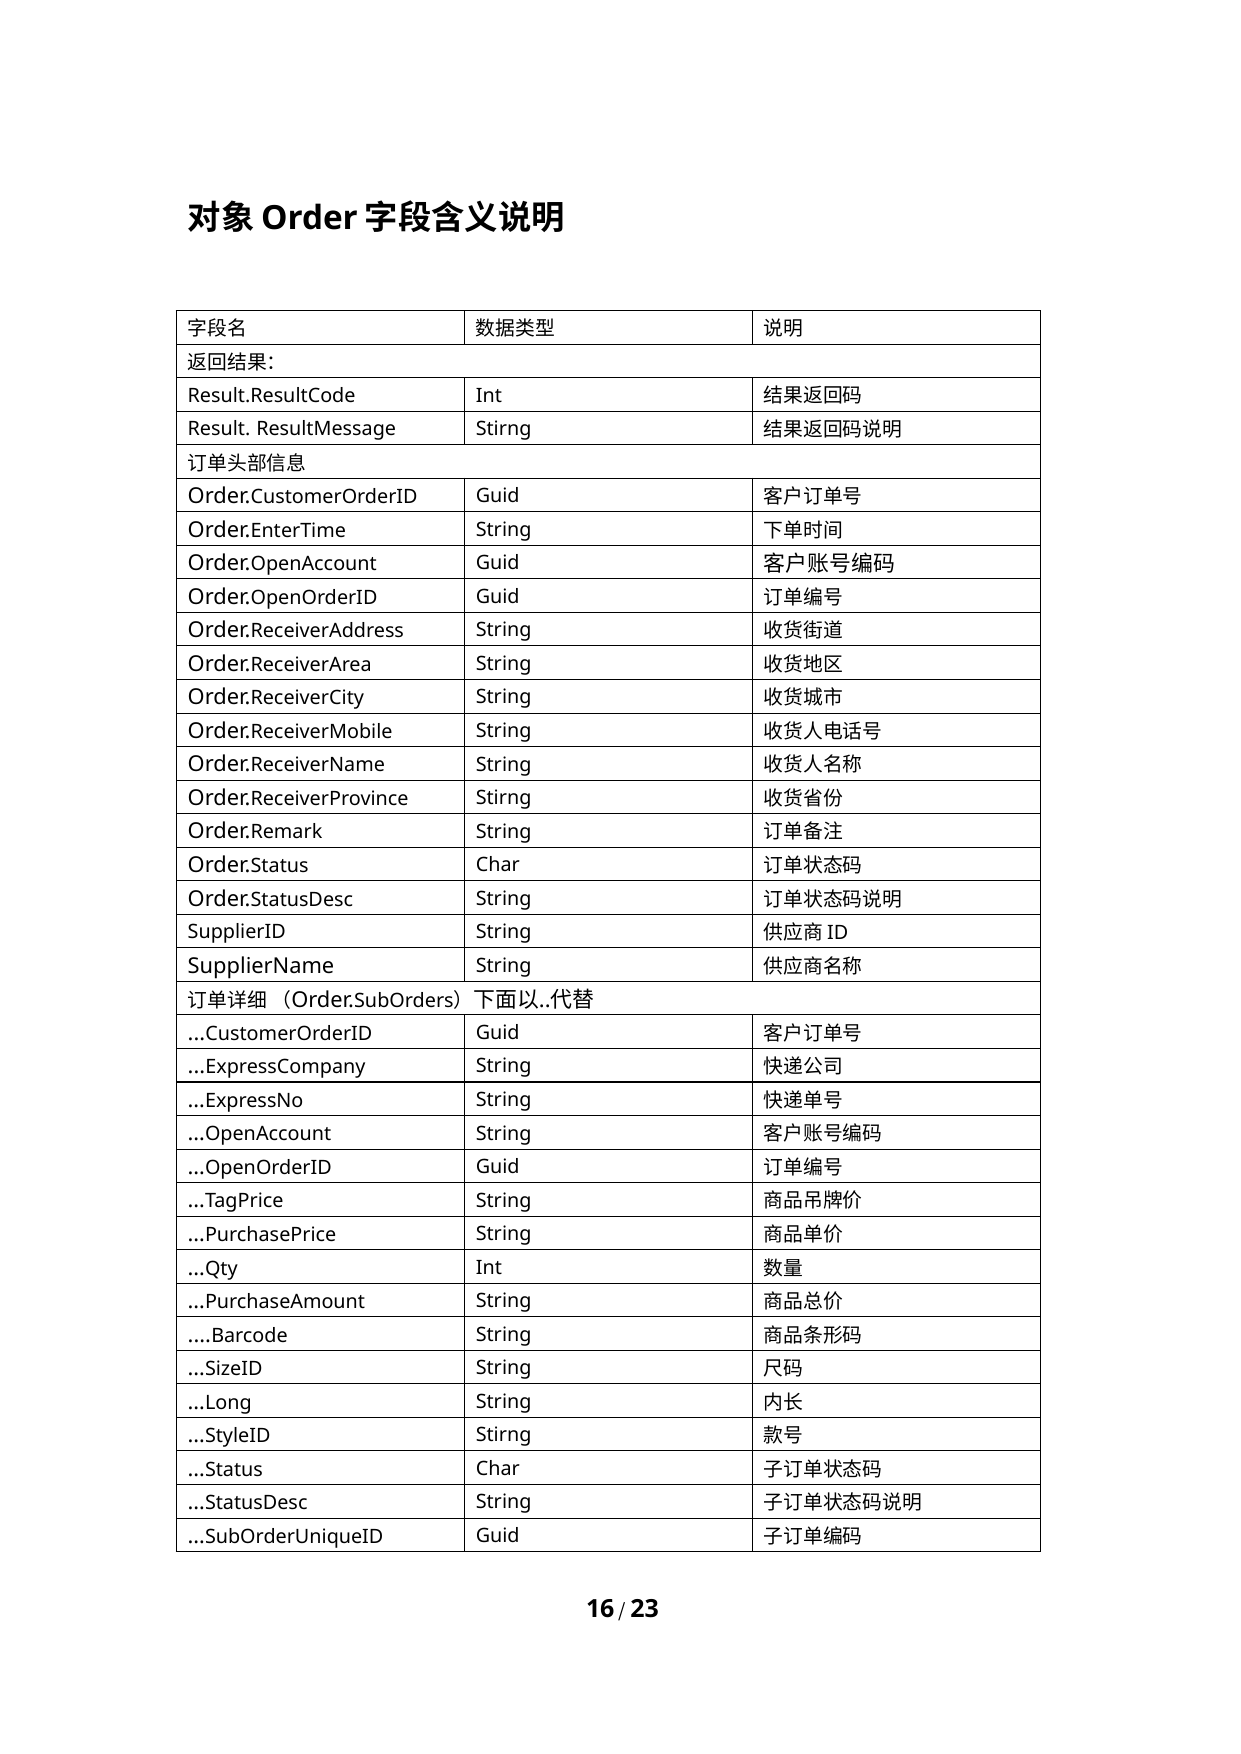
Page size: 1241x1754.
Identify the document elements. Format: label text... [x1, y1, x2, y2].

table_cell …StatusDesc [177, 1485, 464, 1517]
table_cell …PurchaseAmount [177, 1284, 464, 1316]
table_cell 收货地区 [753, 646, 1040, 679]
table_cell String [465, 1384, 752, 1417]
table_cell 客户订单号 [753, 479, 1040, 511]
table_cell 订单头部信息 [177, 445, 1040, 478]
table_cell String [465, 1217, 752, 1249]
table_cell Order.ReceiverArea [177, 646, 464, 679]
table_cell Order.ReceiverAddress [177, 613, 464, 645]
table_cell 供应商ID [753, 915, 1040, 947]
table_cell String [465, 948, 752, 981]
table_cell 收货人电话号 [753, 714, 1040, 746]
table_cell String [465, 512, 752, 545]
table_cell …SubOrderUniqueID [177, 1519, 464, 1551]
table_cell 收货人名称 [753, 747, 1040, 779]
subtitle 对象Order字段含义说明 [187, 183, 1053, 248]
table_cell Order.ReceiverProvince [177, 781, 464, 813]
table_cell Order.Status [177, 848, 464, 880]
table_cell 客户账号编码 [753, 546, 1040, 578]
table_cell …StyleID [177, 1418, 464, 1450]
table_cell String [465, 1351, 752, 1383]
table_cell String [465, 814, 752, 847]
table_cell 子订单状态码说明 [753, 1485, 1040, 1517]
table_cell Order.EnterTime [177, 512, 464, 545]
table_cell 订单详细 （Order.SubOrders）下面以..代替 [177, 982, 1040, 1014]
table_cell 收货城市 [753, 680, 1040, 712]
table_cell 商品总价 [753, 1284, 1040, 1316]
table_cell Result.ResultCode [177, 378, 464, 411]
table_cell String [465, 1083, 752, 1115]
table_cell Order.OpenOrderID [177, 579, 464, 612]
table_cell 快递公司 [753, 1049, 1040, 1081]
table_cell Stirng [465, 781, 752, 813]
table_cell Guid [465, 579, 752, 612]
table_cell Stirng [465, 1418, 752, 1450]
table_cell 返回结果： [177, 345, 1040, 377]
table_cell 收货街道 [753, 613, 1040, 645]
table_cell 款号 [753, 1418, 1040, 1450]
table_cell Result. ResultMessage [177, 412, 464, 444]
table_cell 订单状态码说明 [753, 881, 1040, 914]
table_cell 商品吊牌价 [753, 1183, 1040, 1216]
table_cell 收货省份 [753, 781, 1040, 813]
table_header 数据类型 [465, 311, 752, 343]
table_cell String [465, 680, 752, 712]
table_cell Int [465, 378, 752, 411]
table_cell 子订单编码 [753, 1519, 1040, 1551]
table_cell Char [465, 1451, 752, 1484]
table_cell String [465, 747, 752, 779]
table_cell Order.Remark [177, 814, 464, 847]
table_cell Guid [465, 546, 752, 578]
table_cell String [465, 646, 752, 679]
table_cell 订单编号 [753, 1150, 1040, 1182]
table_cell 结果返回码 [753, 378, 1040, 411]
table_cell String [465, 915, 752, 947]
table_cell 供应商名称 [753, 948, 1040, 981]
table_cell 快递单号 [753, 1083, 1040, 1115]
table_cell Int [465, 1250, 752, 1283]
table_cell …OpenOrderID [177, 1150, 464, 1182]
table_cell …ExpressNo [177, 1083, 464, 1115]
table_cell 内长 [753, 1384, 1040, 1417]
table_cell Order.ReceiverMobile [177, 714, 464, 746]
table_cell 尺码 [753, 1351, 1040, 1383]
table_cell ....Barcode [177, 1317, 464, 1350]
table_cell 订单状态码 [753, 848, 1040, 880]
table_cell …TagPrice [177, 1183, 464, 1216]
table_cell String [465, 1183, 752, 1216]
table_cell Order.StatusDesc [177, 881, 464, 914]
table_cell 商品条形码 [753, 1317, 1040, 1350]
table_cell 订单编号 [753, 579, 1040, 612]
table_cell String [465, 1049, 752, 1081]
table_cell …Qty [177, 1250, 464, 1283]
table_cell String [465, 1485, 752, 1517]
table_cell String [465, 1284, 752, 1316]
table_cell 下单时间 [753, 512, 1040, 545]
table_cell SupplierID [177, 915, 464, 947]
table_header 字段名 [177, 311, 464, 343]
table_cell 数量 [753, 1250, 1040, 1283]
table_cell Guid [465, 1150, 752, 1182]
table_cell …PurchasePrice [177, 1217, 464, 1249]
table_cell Order.ReceiverName [177, 747, 464, 779]
table_cell Order.OpenAccount [177, 546, 464, 578]
table_cell Order.ReceiverCity [177, 680, 464, 712]
table_cell …SizeID [177, 1351, 464, 1383]
table_cell ...ExpressCompany [177, 1049, 464, 1081]
table_cell ...CustomerOrderID [177, 1015, 464, 1048]
table_cell String [465, 881, 752, 914]
table_cell Guid [465, 1519, 752, 1551]
table_header 说明 [753, 311, 1040, 343]
table_cell String [465, 613, 752, 645]
table_cell Char [465, 848, 752, 880]
table_cell Guid [465, 479, 752, 511]
table_cell …Long [177, 1384, 464, 1417]
table_cell …Status [177, 1451, 464, 1484]
table_cell Guid [465, 1015, 752, 1048]
table_cell String [465, 1317, 752, 1350]
table_cell SupplierName [177, 948, 464, 981]
table_cell 客户订单号 [753, 1015, 1040, 1048]
table_cell 子订单状态码 [753, 1451, 1040, 1484]
table_cell String [465, 1116, 752, 1148]
table_cell Order.CustomerOrderID [177, 479, 464, 511]
table_cell 结果返回码说明 [753, 412, 1040, 444]
table_cell Stirng [465, 412, 752, 444]
table_cell 订单备注 [753, 814, 1040, 847]
table_cell …OpenAccount [177, 1116, 464, 1148]
table_cell String [465, 714, 752, 746]
table_cell 客户账号编码 [753, 1116, 1040, 1148]
table_cell 商品单价 [753, 1217, 1040, 1249]
